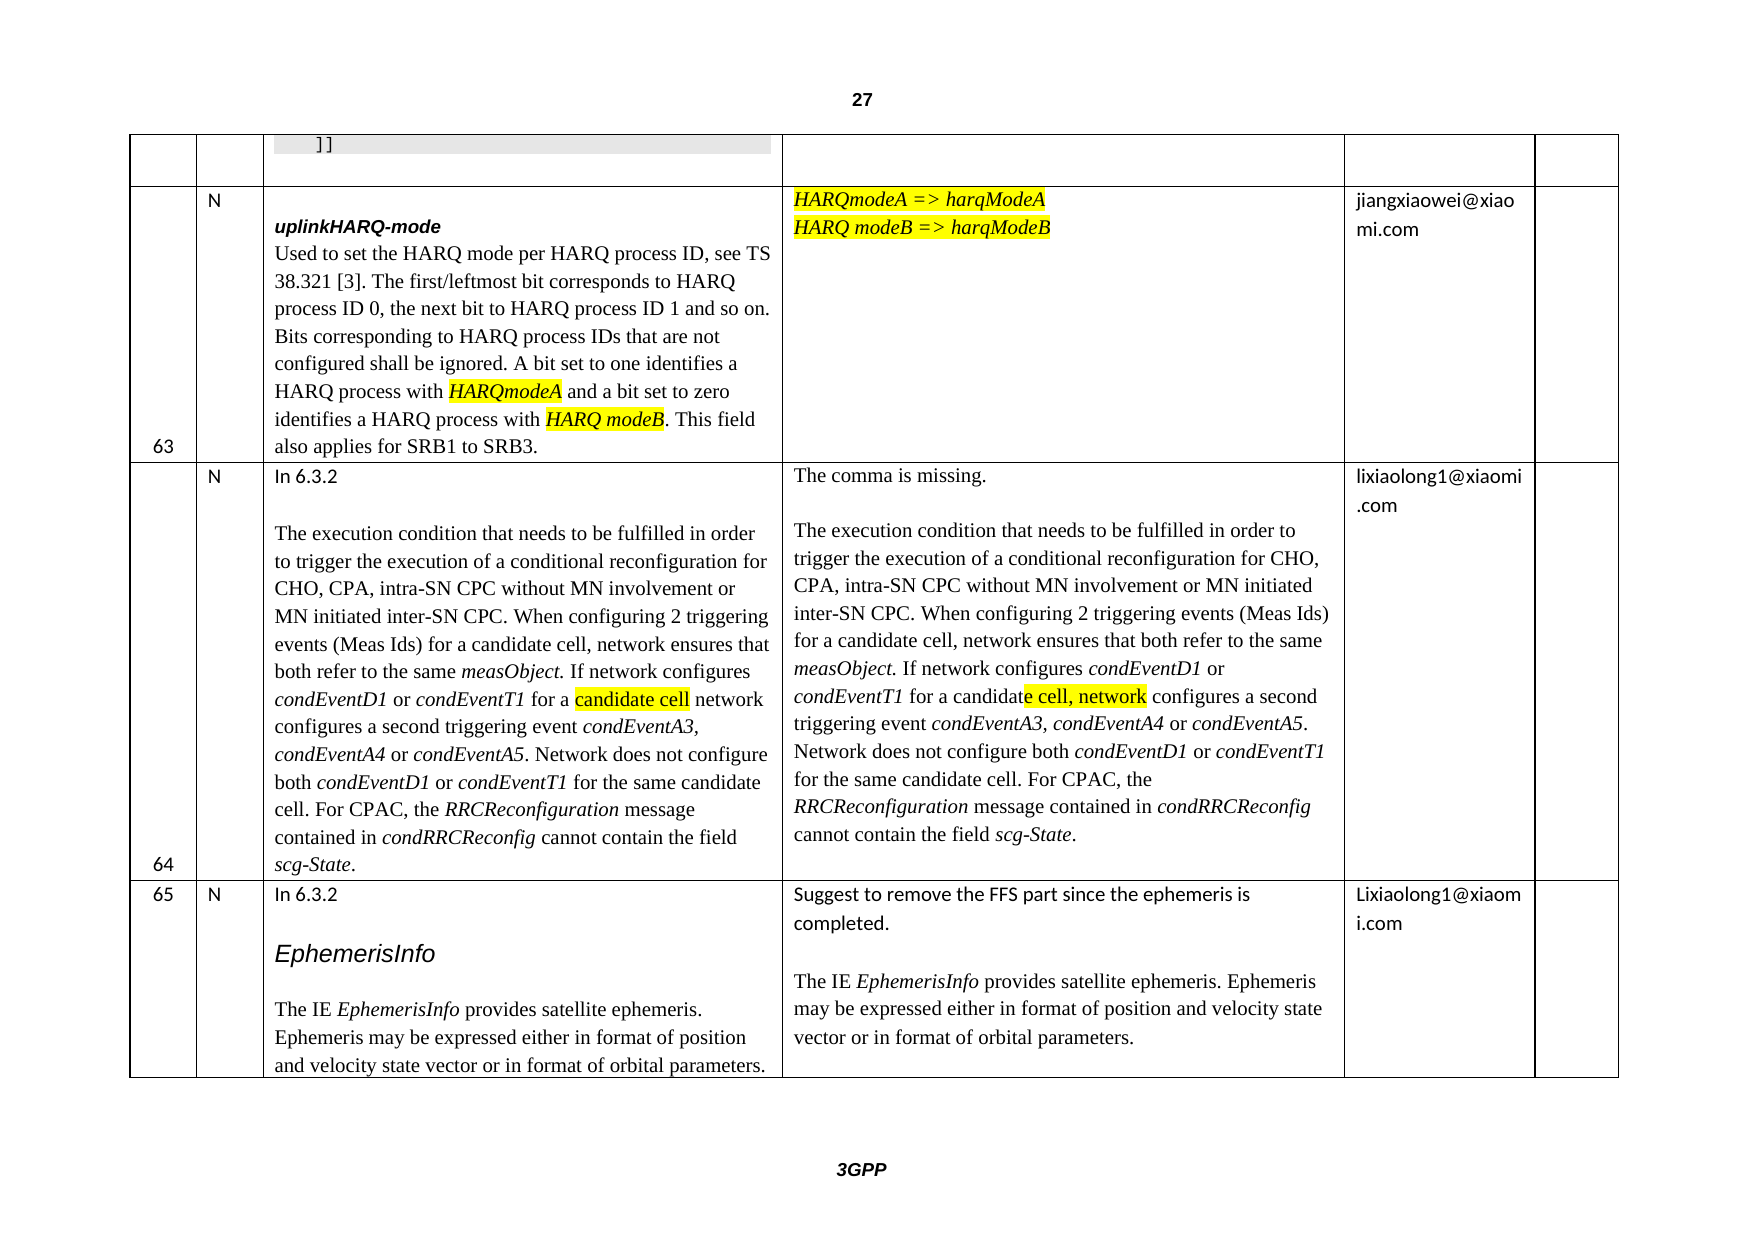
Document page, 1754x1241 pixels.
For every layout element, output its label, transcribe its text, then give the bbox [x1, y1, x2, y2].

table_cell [1345, 135, 1534, 186]
table_cell N [197, 187, 263, 462]
table_cell N [197, 881, 263, 1077]
table_cell HARQmodeA => harqModeA HARQ modeB => harqModeB [783, 187, 1344, 462]
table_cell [264, 135, 782, 186]
table_cell uplinkHARQ-mode Used to set the HARQ mode per HARQ process ID, see TS 38.321 [3]. The first/leftmost bit corresponds to HARQ process ID 0, the next bit to HARQ process ID 1 and so on. Bits corresponding to HARQ process IDs that are not configured shall be ignored. A bit set to one identifies a HARQ process with HARQmodeA and a bit set to zero identifies a HARQ process with HARQ modeB. This field also applies for SRB1 to SRB3. [264, 187, 782, 462]
table_cell [1536, 187, 1618, 462]
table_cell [1345, 881, 1534, 1077]
table_cell N [197, 463, 263, 880]
table_cell 62 [131, 135, 196, 186]
table_cell [1536, 135, 1618, 186]
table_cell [783, 881, 1344, 1077]
table_cell Y [197, 135, 263, 186]
table_cell 65 [131, 881, 196, 1077]
table_cell In 6.3.2 The execution condition that needs to be fulfilled in order to trigger the execution of a conditional reconfiguration for CHO, CPA, intra-SN CPC without MN involvement or MN initiated inter-SN CPC. When configuring 2 triggering events (Meas Ids) for a candidate cell, network ensures that both refer to the same measObject. If network configures condEventD1 or condEventT1 for a candidate cell network configures a second triggering event condEventA3, condEventA4 or condEventA5. Network does not configure both condEventD1 or condEventT1 for the same candidate cell. For CPAC, the RRCReconfiguration message contained in condRRCReconfig cannot contain the field scg-State. [264, 463, 782, 880]
table_cell [1536, 881, 1618, 1077]
table_cell lixiaolong1@xiaomi.com [1345, 463, 1534, 880]
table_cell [264, 881, 782, 1077]
table_cell 63 [131, 187, 196, 462]
table_cell [1536, 463, 1618, 880]
table_cell The comma is missing. The execution condition that needs to be fulfilled in order to trigger the execution of a conditional reconfiguration for CHO, CPA, intra-SN CPC without MN involvement or MN initiated inter-SN CPC. When configuring 2 triggering events (Meas Ids) for a candidate cell, network ensures that both refer to the same measObject. If network configures condEventD1 or condEventT1 for a candidate cell, network configures a second triggering event condEventA3, condEventA4 or condEventA5. Network does not configure both condEventD1 or condEventT1 for the same candidate cell. For CPAC, the RRCReconfiguration message contained in condRRCReconfig cannot contain the field scg-State. [783, 463, 1344, 880]
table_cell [783, 135, 1344, 186]
table_cell 64 [131, 463, 196, 880]
table_cell jiangxiaowei@xiaomi.com [1345, 187, 1534, 462]
